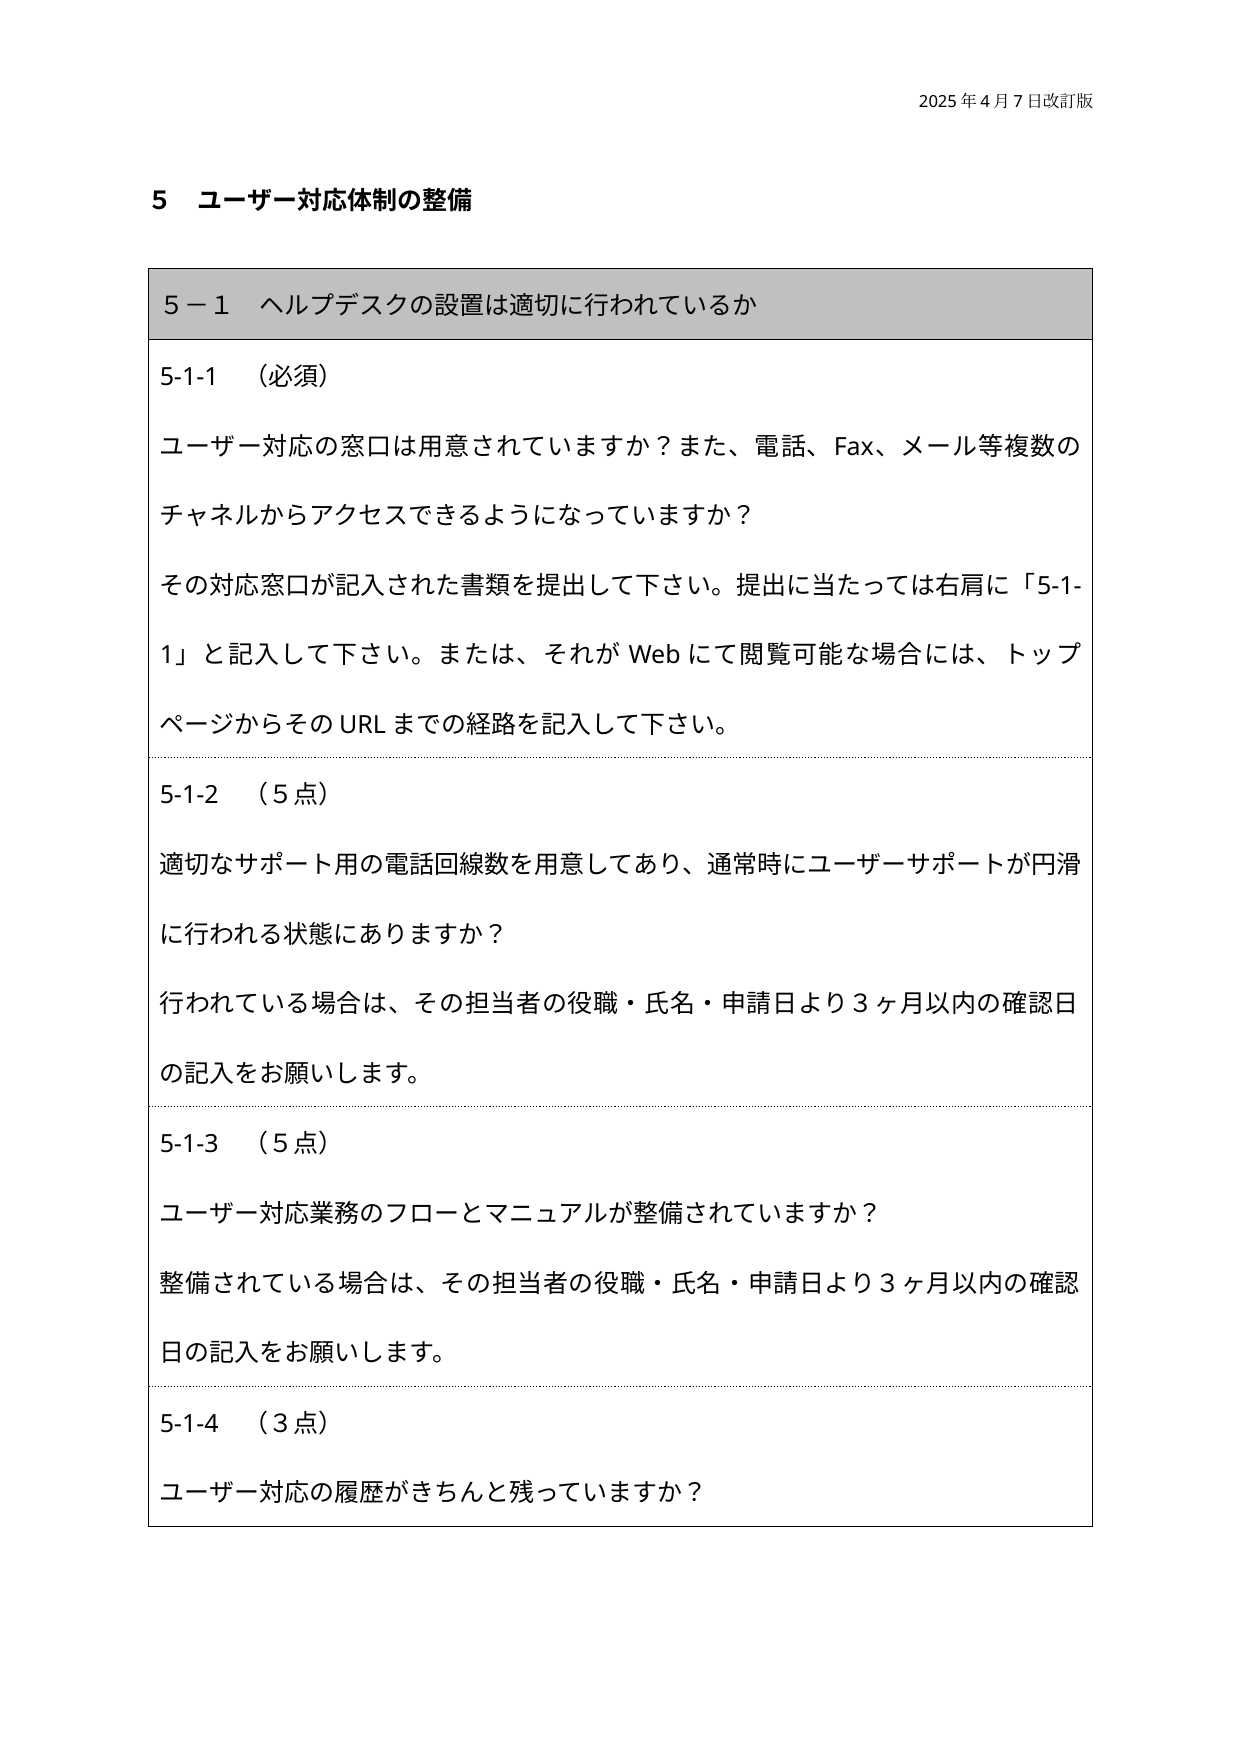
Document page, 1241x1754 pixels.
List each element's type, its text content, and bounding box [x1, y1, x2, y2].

text ５ ユーザー対応体制の整備 [148, 164, 1092, 233]
table_cell 5-1-2 （５点） 適切なサポート用の電話回線数を用意してあり、通常時にユーザーサポートが円滑に行われる状態にありますか？ 行われている場合は、その担当者の役職・氏名・申請日より３ヶ月以内の確認日の記入をお願いします。 [149, 757, 1092, 1106]
table_cell 5-1-1 （必須） ユーザー対応の窓口は用意されていますか？また、電話、Fax、メール等複数のチャネルからアクセスできるようになっていますか？ その対応窓口が記入された書類を提出して下さい。提出に当たっては右肩に「5-1-1」と記入して下さい。または、それがWebにて閲覧可能な場合には、トップページからそのURLまでの経路を記入して下さい。 [149, 340, 1092, 757]
table_cell 5-1-3 （５点） ユーザー対応業務のフローとマニュアルが整備されていますか？ 整備されている場合は、その担当者の役職・氏名・申請日より３ヶ月以内の確認日の記入をお願いします。 [149, 1106, 1092, 1386]
table_header ５－１ ヘルプデスクの設置は適切に行われているか [149, 269, 1092, 339]
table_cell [149, 1386, 1092, 1526]
